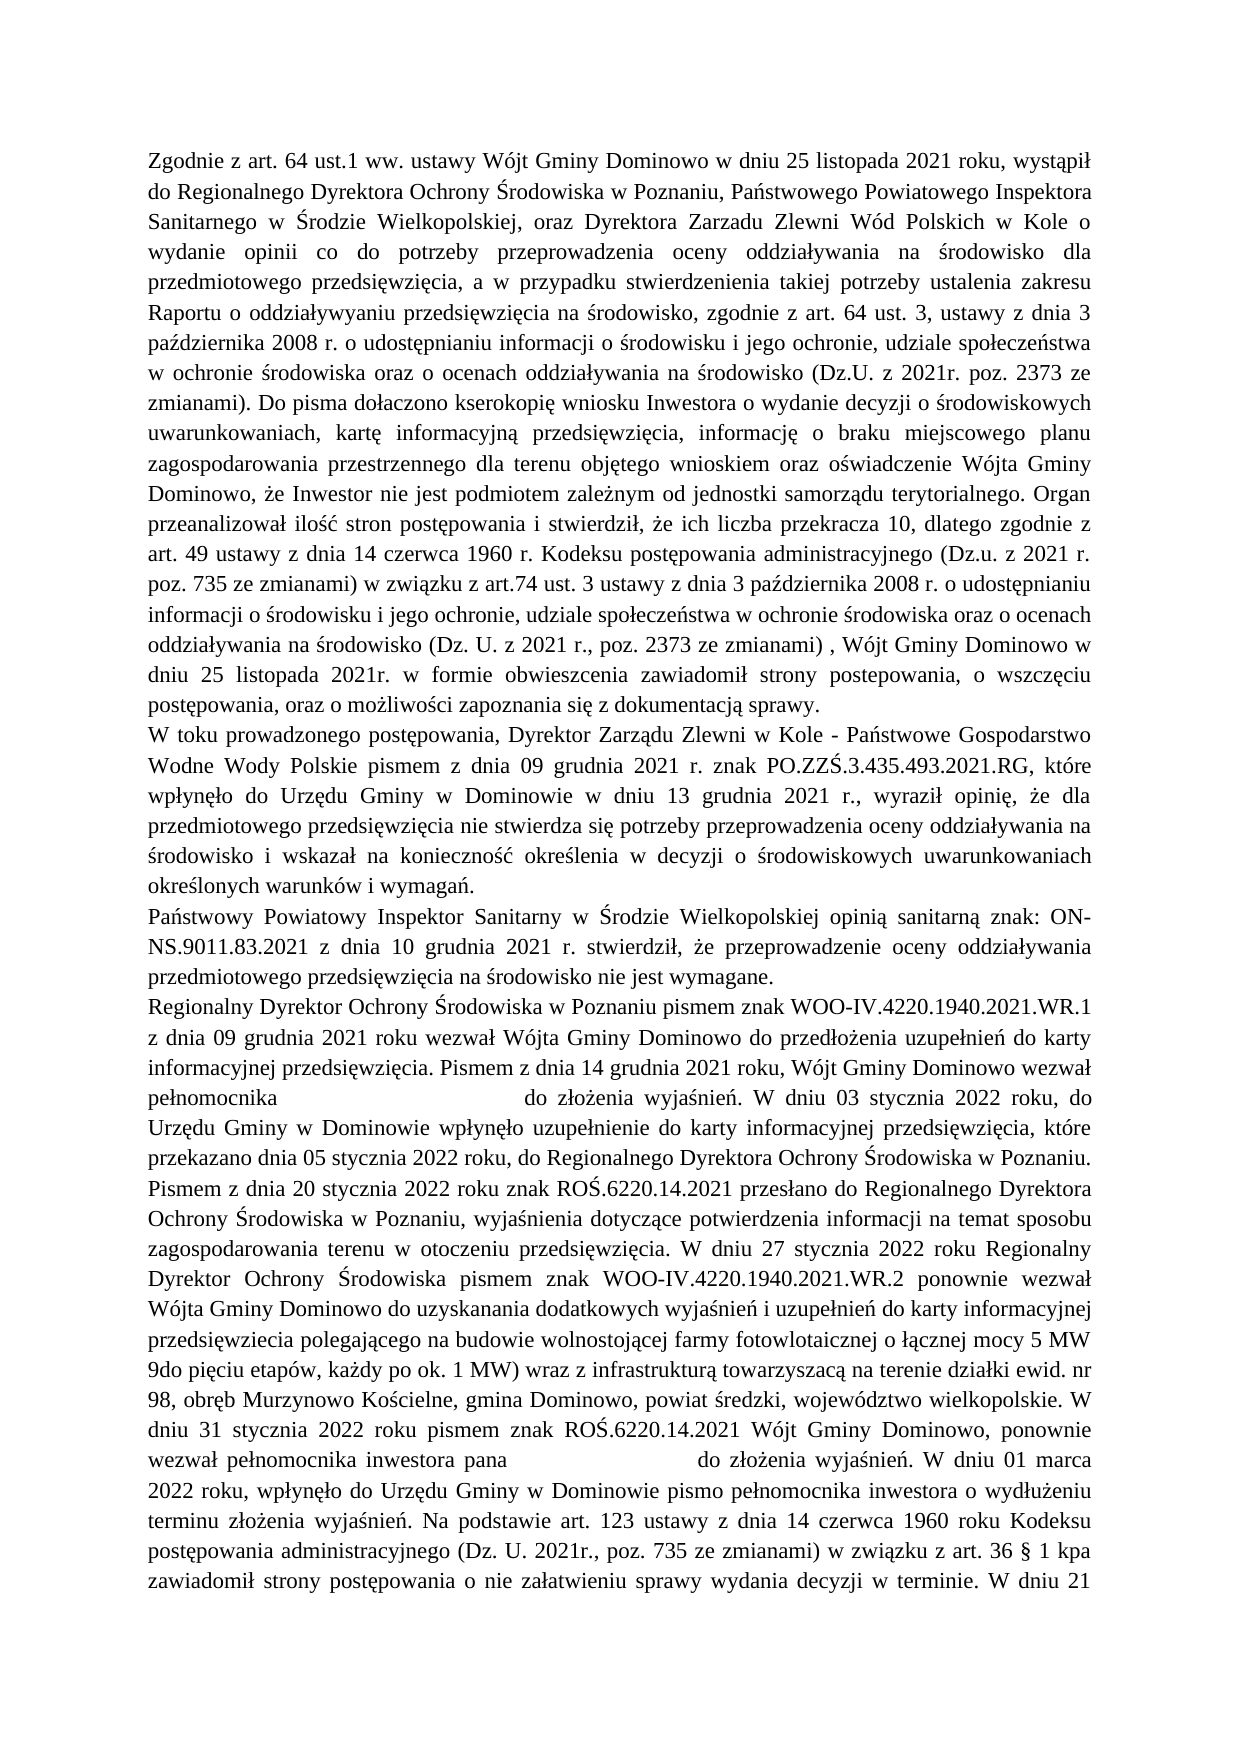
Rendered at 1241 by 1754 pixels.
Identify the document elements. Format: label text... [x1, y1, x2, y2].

list Państwowy Powiatowy Inspektor Sanitarny w Środzie Wielkopolskiej opinią sanitarną znak: ON-NS.9011.83.2021 z dnia 10 grudnia 2021 r. stwierdził, że przeprowadzenie oceny oddziaływania przedmiotowego przedsięwzięcia na środowisko nie jest wymagane. [148, 903, 1093, 989]
list Zgodnie z art. 64 ust.1 ww. ustawy Wójt Gminy Dominowo w dniu 25 listopada 2021 roku, wystąpił do Regionalnego Dyrektora Ochrony Środowiska w Poznaniu, Państwowego Powiatowego Inspektora Sanitarnego w Środzie Wielkopolskiej, oraz Dyrektora Zarzadu Zlewni Wód Polskich w Kole o wydanie opinii co do potrzeby przeprowadzenia oceny oddziaływania na środowisko dla przedmiotowego przedsięwzięcia, a w przypadku stwierdzenienia takiej potrzeby ustalenia zakresu Raportu o oddziaływyaniu przedsięwzięcia na środowisko, zgodnie z art. 64 ust. 3, ustawy z dnia 3 października 2008 r. o udostępnianiu informacji o środowisku i jego ochronie, udziale społeczeństwa w ochronie środowiska oraz o ocenach oddziaływania na środowisko (Dz.U. z 2021r. poz. 2373 ze zmianami). Do pisma dołaczono kserokopię wniosku Inwestora o wydanie decyzji o środowiskowych uwarunkowaniach, kartę informacyjną przedsięwzięcia, informację o braku miejscowego planu zagospodarowania przestrzennego dla terenu objętego wnioskiem oraz oświadczenie Wójta Gminy Dominowo, że Inwestor nie jest podmiotem zależnym od jednostki samorządu terytorialnego. Organ przeanalizował ilość stron postępowania i stwierdził, że ich liczba przekracza 10, dlatego zgodnie z art. 49 ustawy z dnia 14 czerwca 1960 r. Kodeksu postępowania administracyjnego (Dz.u. z 2021 r. poz. 735 ze zmianami) w związku z art.74 ust. 3 ustawy z dnia 3 października 2008 r. o udostępnianiu informacji o środowisku i jego ochronie, udziale społeczeństwa w ochronie środowiska oraz o ocenach oddziaływania na środowisko (Dz. U. z 2021 r., poz. 2373 ze zmianami) , Wójt Gminy Dominowo w dniu 25 listopada 2021r. w formie obwieszcenia zawiadomił strony postepowania, o wszczęciu postępowania, oraz o możliwości zapoznania się z dokumentacją sprawy. [148, 148, 1093, 718]
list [148, 993, 1093, 1594]
list W toku prowadzonego postępowania, Dyrektor Zarządu Zlewni w Kole - Państwowe Gospodarstwo Wodne Wody Polskie pismem z dnia 09 grudnia 2021 r. znak PO.ZZŚ.3.435.493.2021.RG, które wpłynęło do Urzędu Gminy w Dominowie w dniu 13 grudnia 2021 r., wyraził opinię, że dla przedmiotowego przedsięwzięcia nie stwierdza się potrzeby przeprowadzenia oceny oddziaływania na środowisko i wskazał na konieczność określenia w decyzji o środowiskowych uwarunkowaniach określonych warunków i wymagań. [148, 722, 1093, 899]
